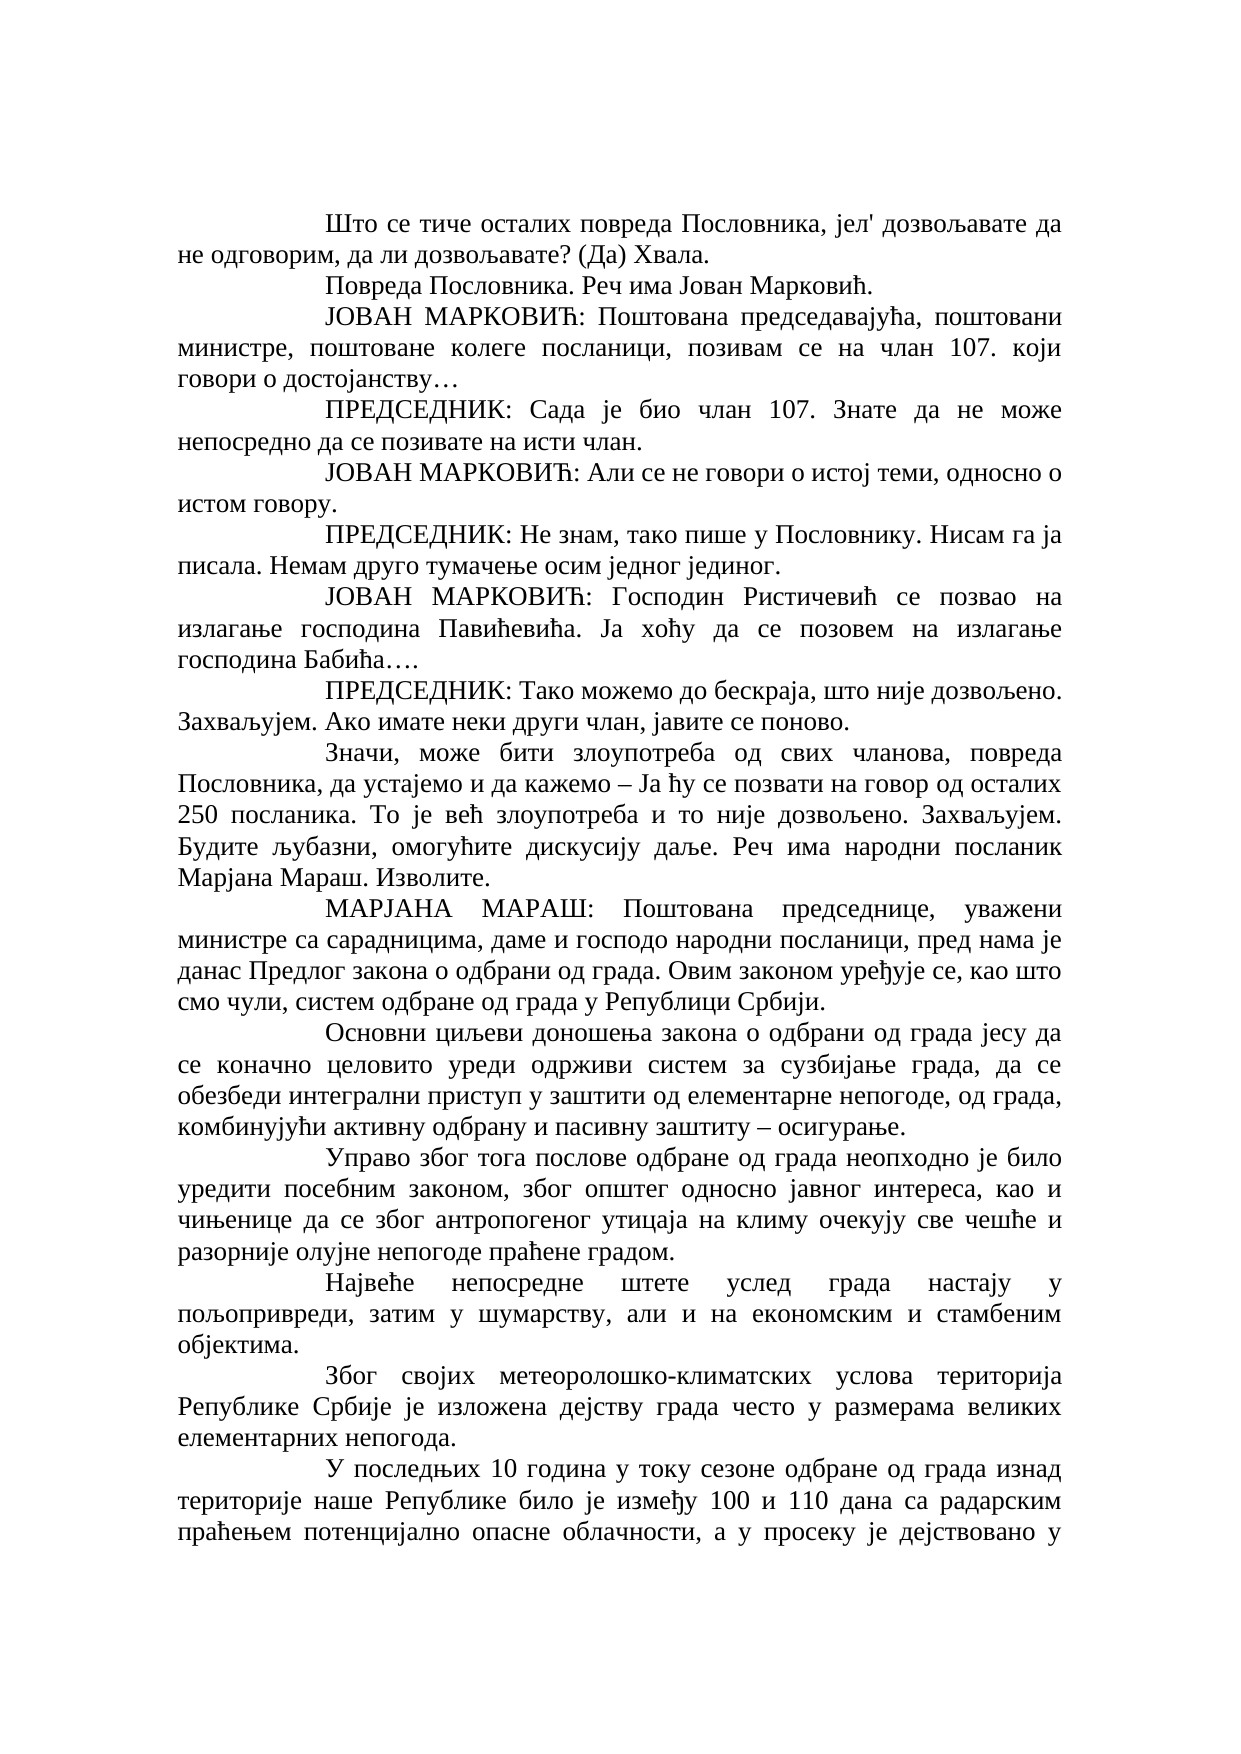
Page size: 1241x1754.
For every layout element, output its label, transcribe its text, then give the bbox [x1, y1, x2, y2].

text ЈОВАН МАРКОВИЋ: Поштована председавајућа, поштовани министре, поштоване колеге посланици, позивам се на члан 107. који говори о достојанству… [177, 300, 1063, 394]
text Повреда Пословника. Реч има Јован Марковић. [177, 269, 1063, 300]
text ПРЕДСЕДНИК: Не знам, тако пише у Пословнику. Нисам га ја писала. Немам друго тумачење осим једног јединог. [177, 518, 1063, 581]
text Основни циљеви доношења закона о одбрани од града јесу да се коначно целовито уреди одрживи систем за сузбијање града, да се обезбеди интегрални приступ у заштити од елементарне непогоде, од града, комбинујући активну одбрану и пасивну заштиту – осигурање. [177, 1017, 1063, 1141]
text Што се тиче осталих повреда Пословника, јел' дозвољавате да не одговорим, да ли дозвољавате? (Да) Хвала. [177, 207, 1063, 269]
text Због својих метеоролошко-климатских услова територија Републике Србије је изложена дејству града често у размерама великих елементарних непогода. [177, 1359, 1063, 1453]
text ПРЕДСЕДНИК: Тако можемо до бескраја, што није дозвољено. Захваљујем. Ако имате неки други члан, јавите се поново. [177, 674, 1063, 736]
text Највеће непосредне штете услед града настају у пољопривреди, затим у шумарству, али и на економским и стамбеним објектима. [177, 1266, 1063, 1359]
text ПРЕДСЕДНИК: Сада је био члан 107. Знате да не може непосредно да се позивате на исти члан. [177, 394, 1063, 456]
text Значи, може бити злоупотреба од свих чланова, повреда Пословника, да устајемо и да кажемо – Ја ћу се позвати на говор од осталих 250 посланика. То је већ злоупотреба и то није дозвољено. Захваљујем. Будите љубазни, омогућите дискусију даље. Реч има народни посланик Марјана Мараш. Изволите. [177, 736, 1063, 892]
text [177, 1453, 1063, 1546]
text ЈОВАН МАРКОВИЋ: Господин Ристичевић се позвао на излагање господина Павићевића. Ја хоћу да се позовем на излагање господина Бабића…. [177, 581, 1063, 674]
text Управо због тога послове одбране од града неопходно је било уредити посебним законом, због општег односно јавног интереса, као и чињенице да се због антропогеног утицаја на климу очекују све чешће и разорније олујне непогоде праћене градом. [177, 1141, 1063, 1266]
text ЈОВАН МАРКОВИЋ: Али се не говори о истој теми, односно о истом говору. [177, 456, 1063, 518]
text МАРЈАНА МАРАШ: Поштована председнице, уважени министре са сарадницима, даме и господо народни посланици, пред нама је данас Предлог закона о одбрани од града. Овим законом уређује се, као што смо чули, систем одбране од града у Републици Србији. [177, 892, 1063, 1017]
